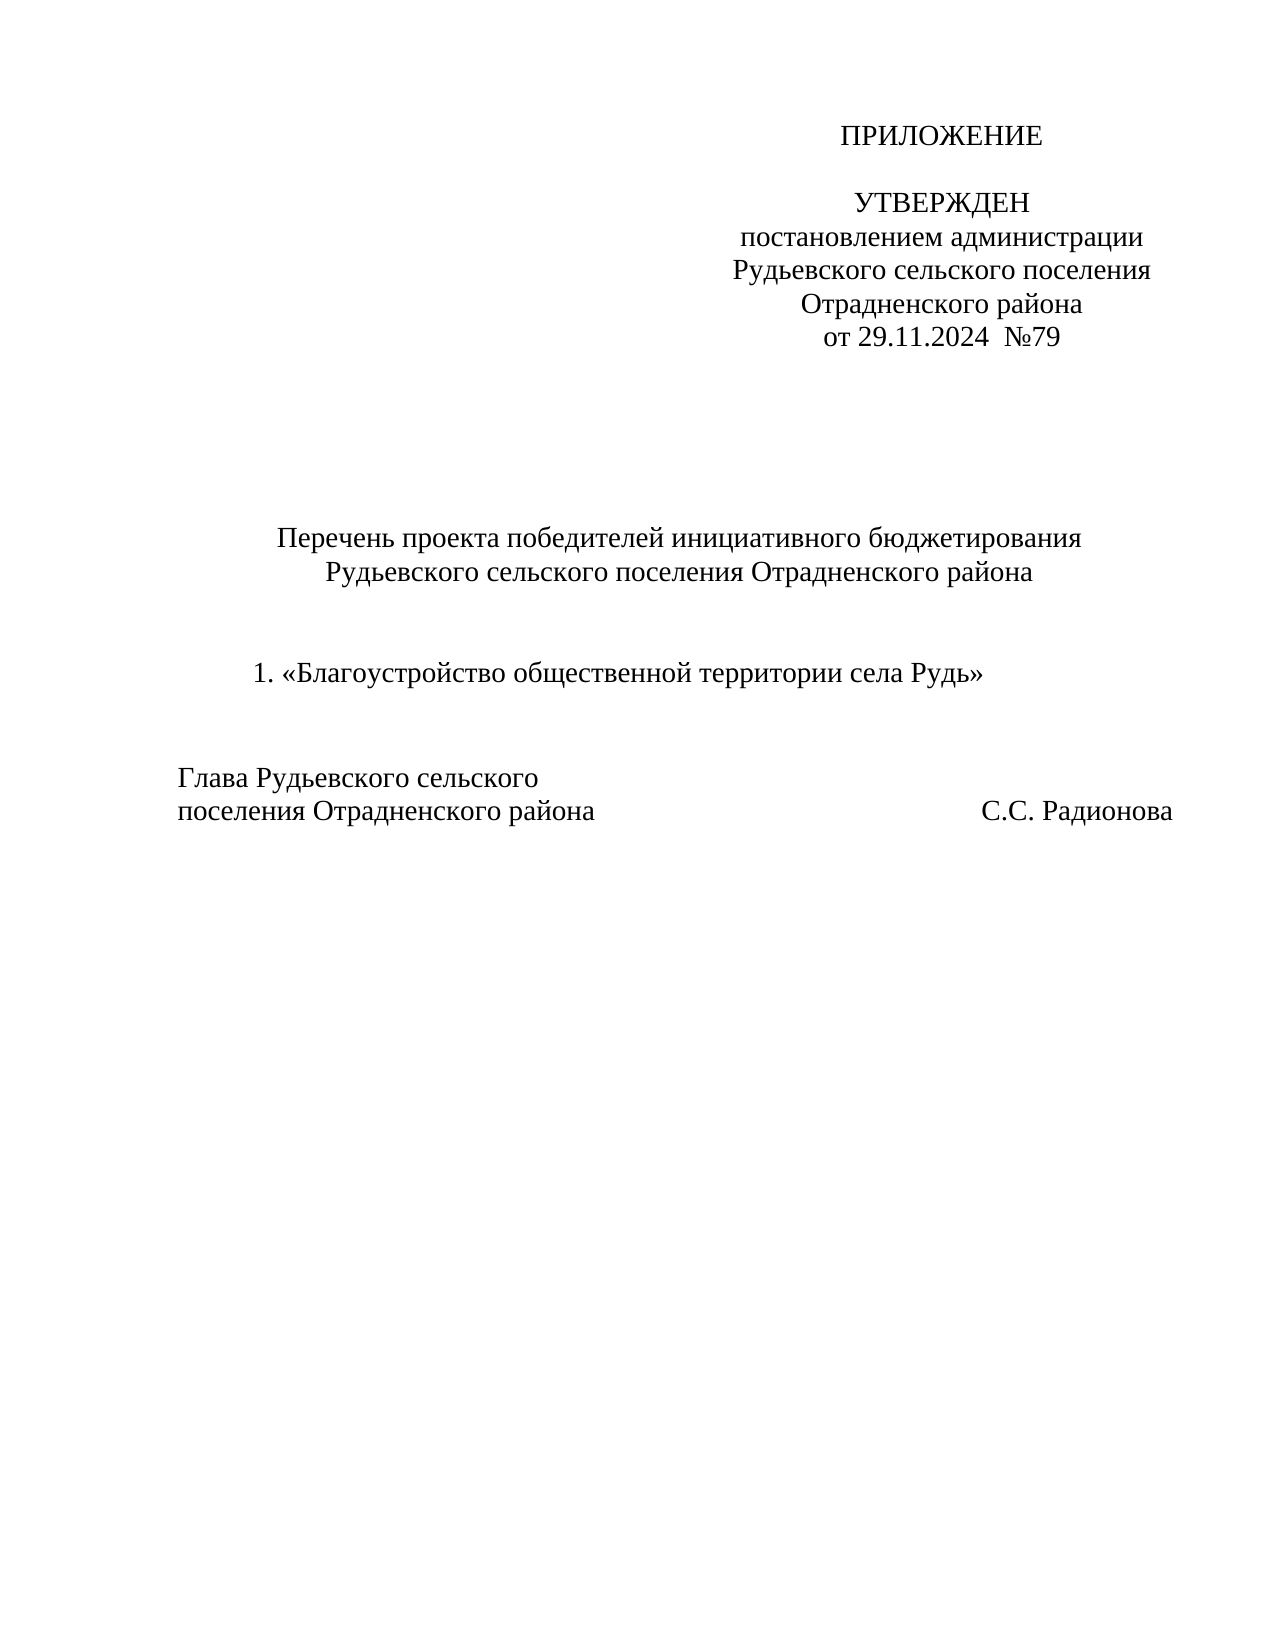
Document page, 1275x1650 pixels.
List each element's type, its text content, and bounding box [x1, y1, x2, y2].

text Рудьевского сельского поселения Отрадненского района [177, 554, 1181, 588]
text постановлением администрации [702, 219, 1181, 252]
text Перечень проекта победителей инициативного бюджетирования [177, 521, 1181, 554]
text от 29.11.2024 №79 [702, 319, 1181, 353]
text Глава Рудьевского сельского [177, 760, 1181, 794]
text УТВЕРЖДЕН [702, 185, 1181, 219]
text Отрадненского района [702, 286, 1181, 319]
text ПРИЛОЖЕНИЕ [702, 118, 1181, 152]
text поселения Отрадненского района С.С. Радионова [177, 794, 1181, 827]
text 1. «Благоустройство общественной территории села Рудь» [177, 655, 1181, 688]
text Рудьевского сельского поселения [702, 252, 1181, 286]
